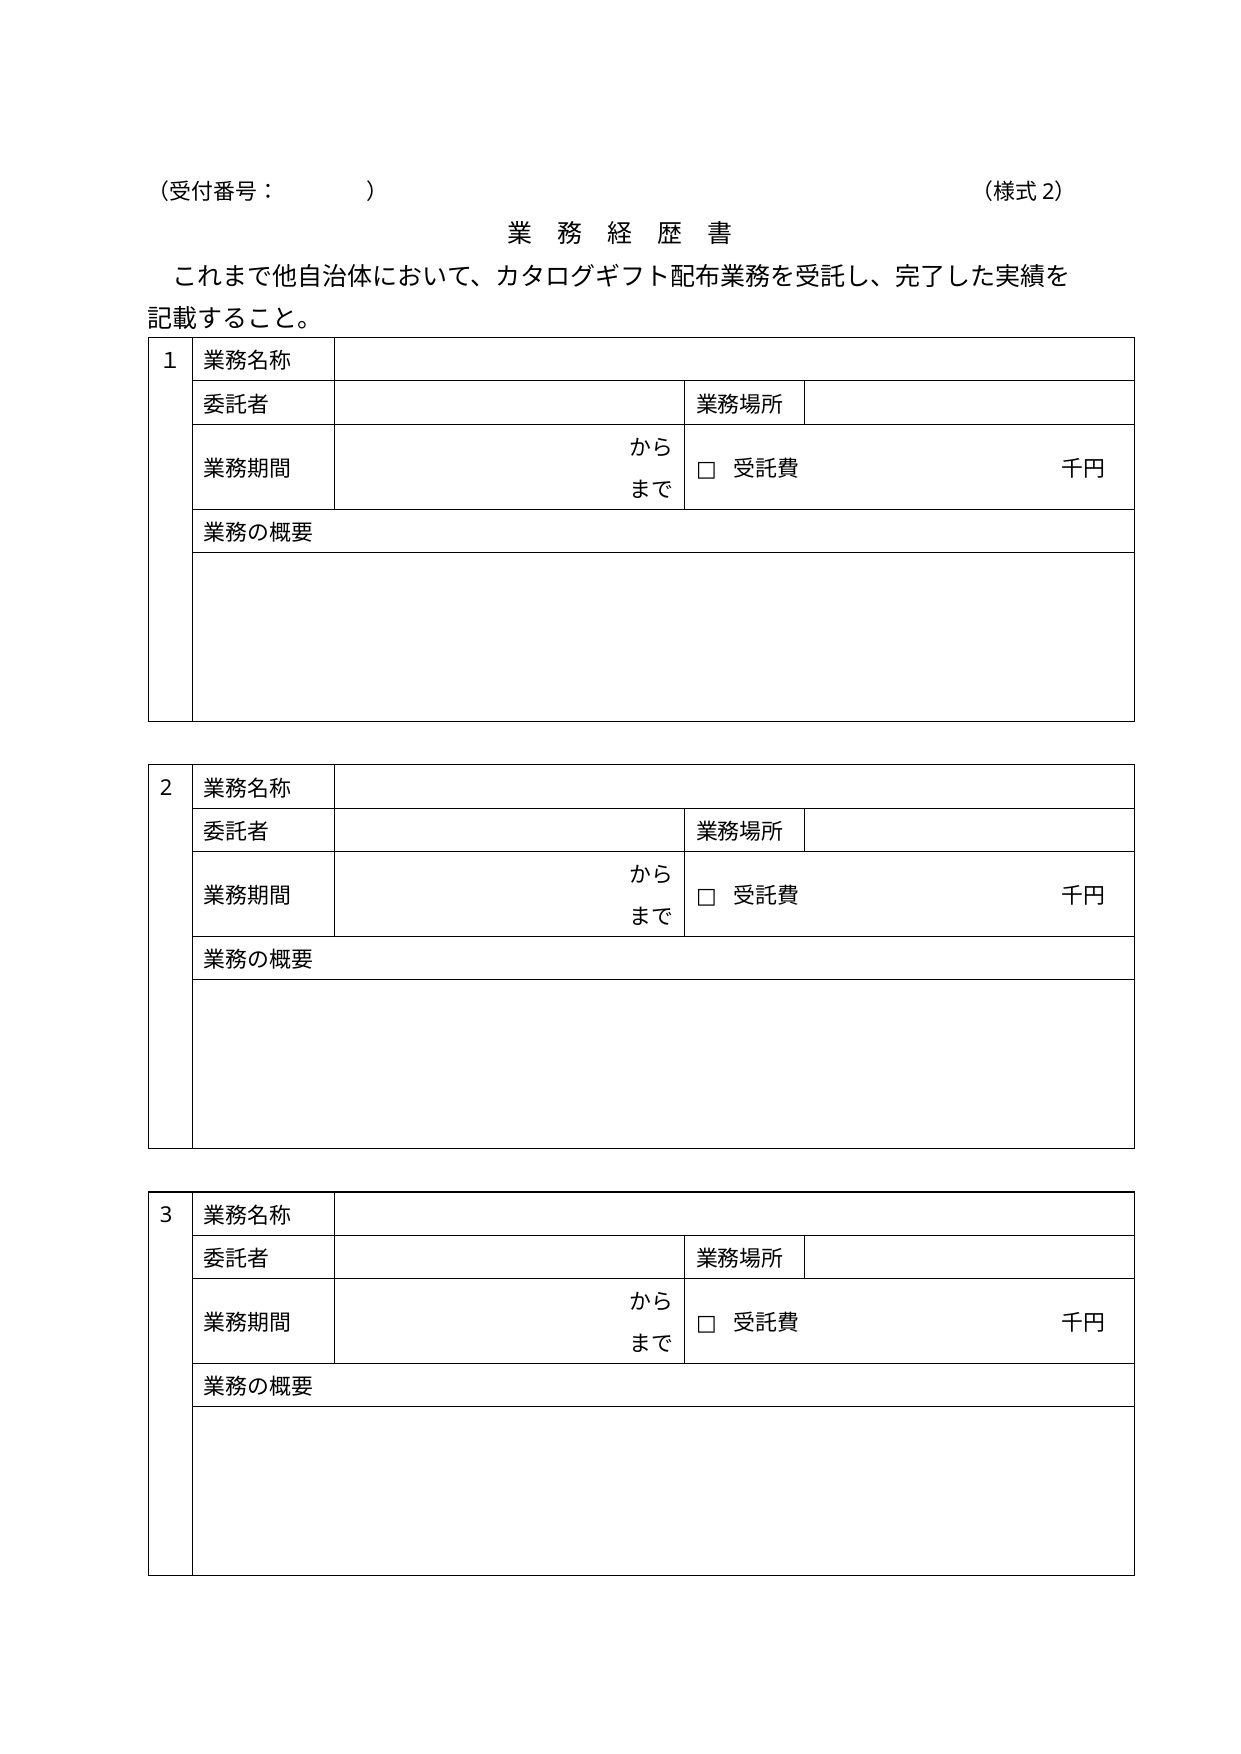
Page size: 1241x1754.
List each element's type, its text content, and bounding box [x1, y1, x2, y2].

table_cell 業務の概要 [193, 510, 1134, 552]
table_cell 受託費 千円 [685, 1279, 1134, 1363]
table_cell 業務の概要 [193, 937, 1134, 979]
table_header 業務名称 [193, 1193, 334, 1234]
table_cell 業務期間 [193, 852, 334, 936]
table_cell [335, 809, 684, 851]
table_cell [805, 381, 1134, 423]
table_cell [335, 1236, 684, 1278]
table_header 3 [149, 1193, 192, 1575]
table_header １ [149, 338, 192, 721]
table_cell 委託者 [193, 809, 334, 851]
table_cell [193, 980, 1134, 1148]
table_cell 受託費 千円 [685, 425, 1134, 509]
table_header 2 [149, 765, 192, 1148]
table_cell [805, 809, 1134, 851]
table_cell から まで [335, 1279, 684, 1363]
table_cell から まで [335, 852, 684, 936]
table_cell 業務期間 [193, 1279, 334, 1363]
table_header 業務名称 [193, 338, 334, 380]
table_cell 業務期間 [193, 425, 334, 509]
text 業 務 経 歴 書 [148, 211, 1092, 253]
table_cell 業務の概要 [193, 1364, 1134, 1406]
table_cell [335, 381, 684, 423]
table_header [335, 1193, 1134, 1234]
table_cell [193, 553, 1134, 721]
table_cell [805, 1236, 1134, 1278]
table_cell 業務場所 [685, 381, 804, 423]
table_header [335, 338, 1134, 380]
text これまで他自治体において、カタログギフト配布業務を受託し、完了した実績を記載すること。 [148, 253, 1092, 337]
table_header 業務名称 [193, 765, 334, 807]
table_cell 委託者 [193, 381, 334, 423]
table_cell 受託費 千円 [685, 852, 1134, 936]
table_cell 業務場所 [685, 1236, 804, 1278]
table_cell から まで [335, 425, 684, 509]
table_header [335, 765, 1134, 807]
text （受付番号： ） （様式2） [148, 169, 1092, 211]
table_cell 業務場所 [685, 809, 804, 851]
table_cell [193, 1407, 1134, 1575]
table_cell 委託者 [193, 1236, 334, 1278]
